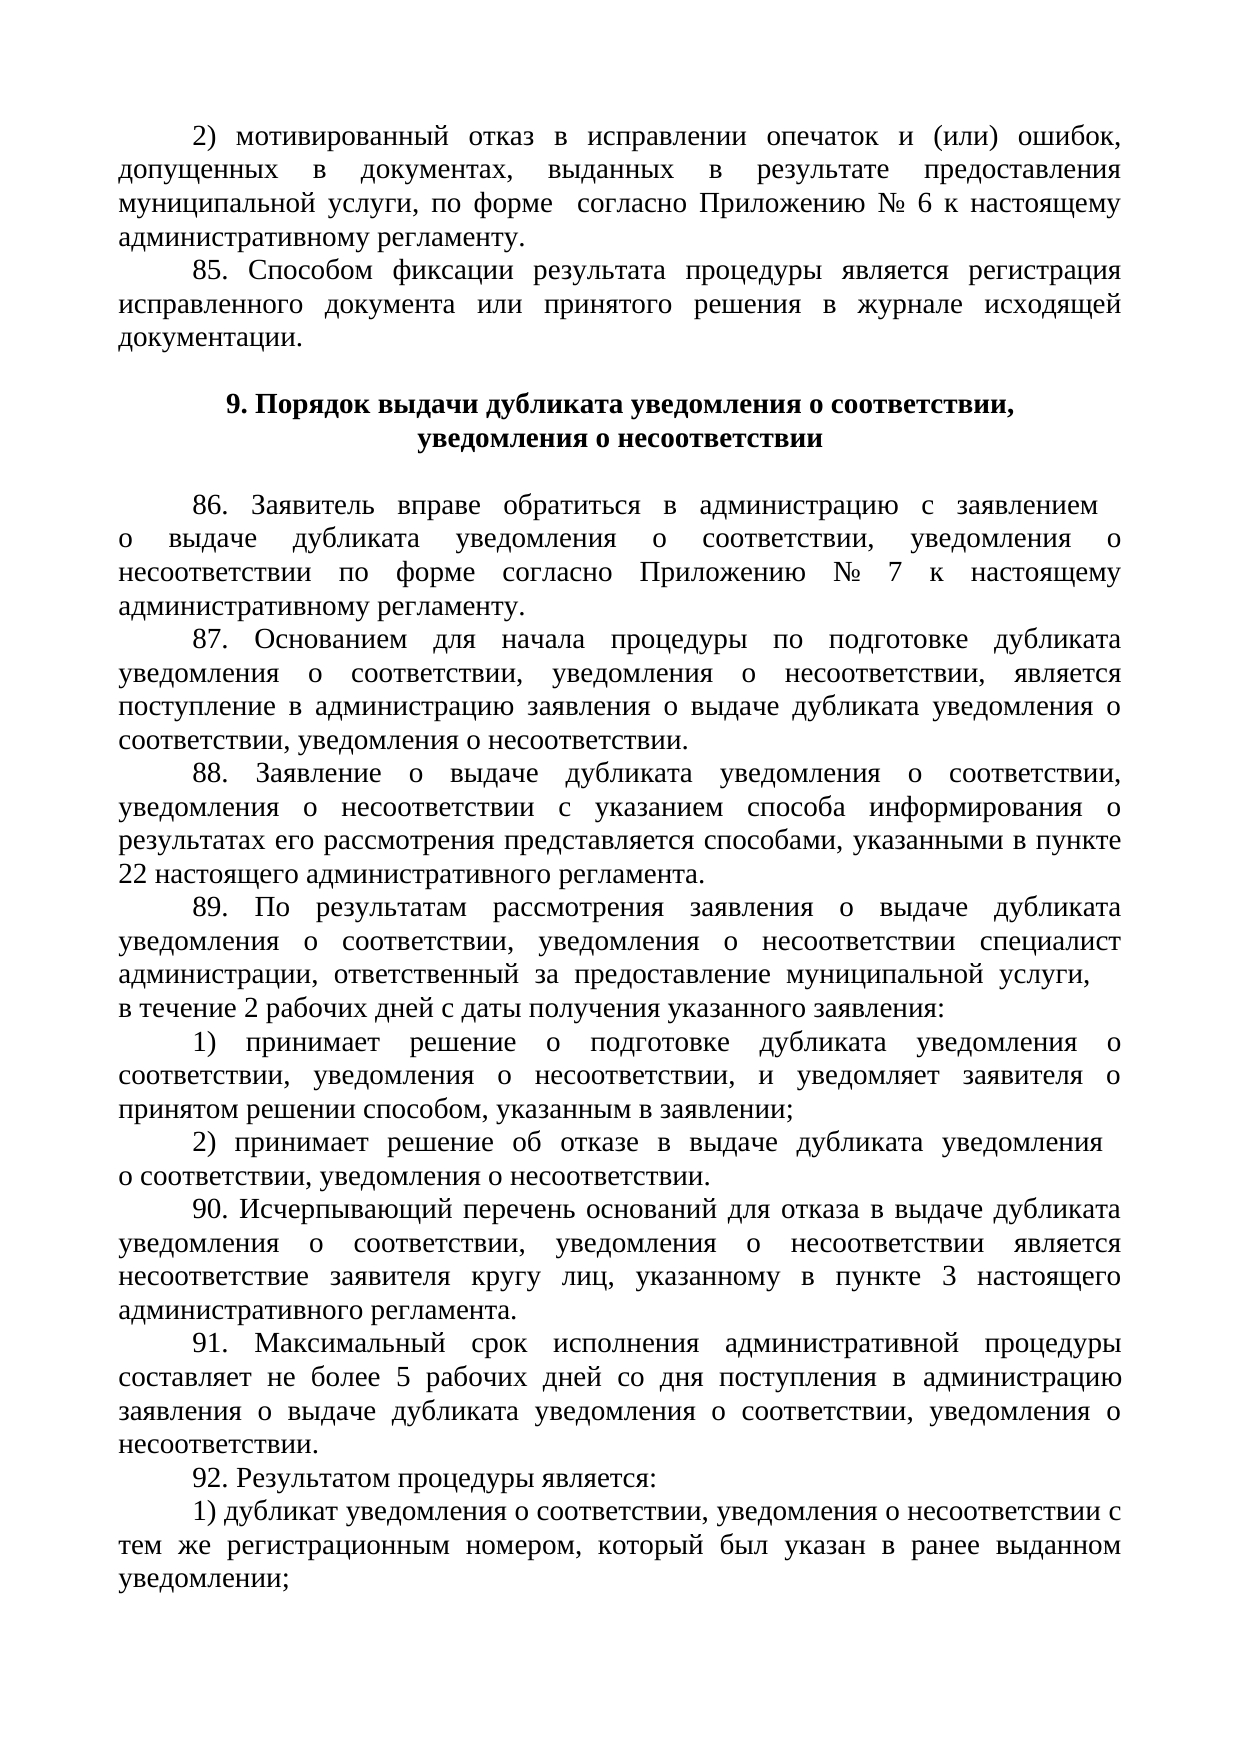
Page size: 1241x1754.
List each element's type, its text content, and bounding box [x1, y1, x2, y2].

text 87. Основанием для начала процедуры по подготовке дубликата уведомления о соответствии, уведомления о несоответствии, является поступление в администрацию заявления о выдаче дубликата уведомления о соответствии, уведомления о несоответствии. [118, 621, 1122, 755]
text 86. Заявитель вправе обратиться в администрацию с заявлением о выдаче дубликата уведомления о соответствии, уведомления о несоответствии по форме согласно Приложению № 7 к настоящему административному регламенту. [118, 487, 1122, 621]
text 9. Порядок выдачи дубликата уведомления о соответствии, [118, 386, 1122, 420]
text 92. Результатом процедуры является: [118, 1460, 1122, 1493]
text 91. Максимальный срок исполнения административной процедуры составляет не более 5 рабочих дней со дня поступления в администрацию заявления о выдаче дубликата уведомления о соответствии, уведомления о несоответствии. [118, 1326, 1122, 1460]
text 2) принимает решение об отказе в выдаче дубликата уведомления о соответствии, уведомления о несоответствии. [118, 1124, 1122, 1191]
text 1) дубликат уведомления о соответствии, уведомления о несоответствии с тем же регистрационным номером, который был указан в ранее выданном уведомлении; [118, 1493, 1122, 1594]
text 1) принимает решение о подготовке дубликата уведомления о соответствии, уведомления о несоответствии, и уведомляет заявителя о принятом решении способом, указанным в заявлении; [118, 1024, 1122, 1124]
text 88. Заявление о выдаче дубликата уведомления о соответствии, уведомления о несоответствии с указанием способа информирования о результатах его рассмотрения представляется способами, указанными в пункте 22 настоящего административного регламента. [118, 755, 1122, 889]
text 90. Исчерпывающий перечень оснований для отказа в выдаче дубликата уведомления о соответствии, уведомления о несоответствии является несоответствие заявителя кругу лиц, указанному в пункте 3 настоящего административного регламента. [118, 1191, 1122, 1326]
text 85. Способом фиксации результата процедуры является регистрация исправленного документа или принятого решения в журнале исходящей документации. [118, 252, 1122, 353]
text 2) мотивированный отказ в исправлении опечаток и (или) ошибок, допущенных в документах, выданных в результате предоставления муниципальной услуги, по форме согласно Приложению № 6 к настоящему административному регламенту. [118, 118, 1122, 252]
text 89. По результатам рассмотрения заявления о выдаче дубликата уведомления о соответствии, уведомления о несоответствии специалист администрации, ответственный за предоставление муниципальной услуги, в течение 2 рабочих дней с даты получения указанного заявления: [118, 889, 1122, 1024]
text уведомления о несоответствии [118, 420, 1122, 453]
